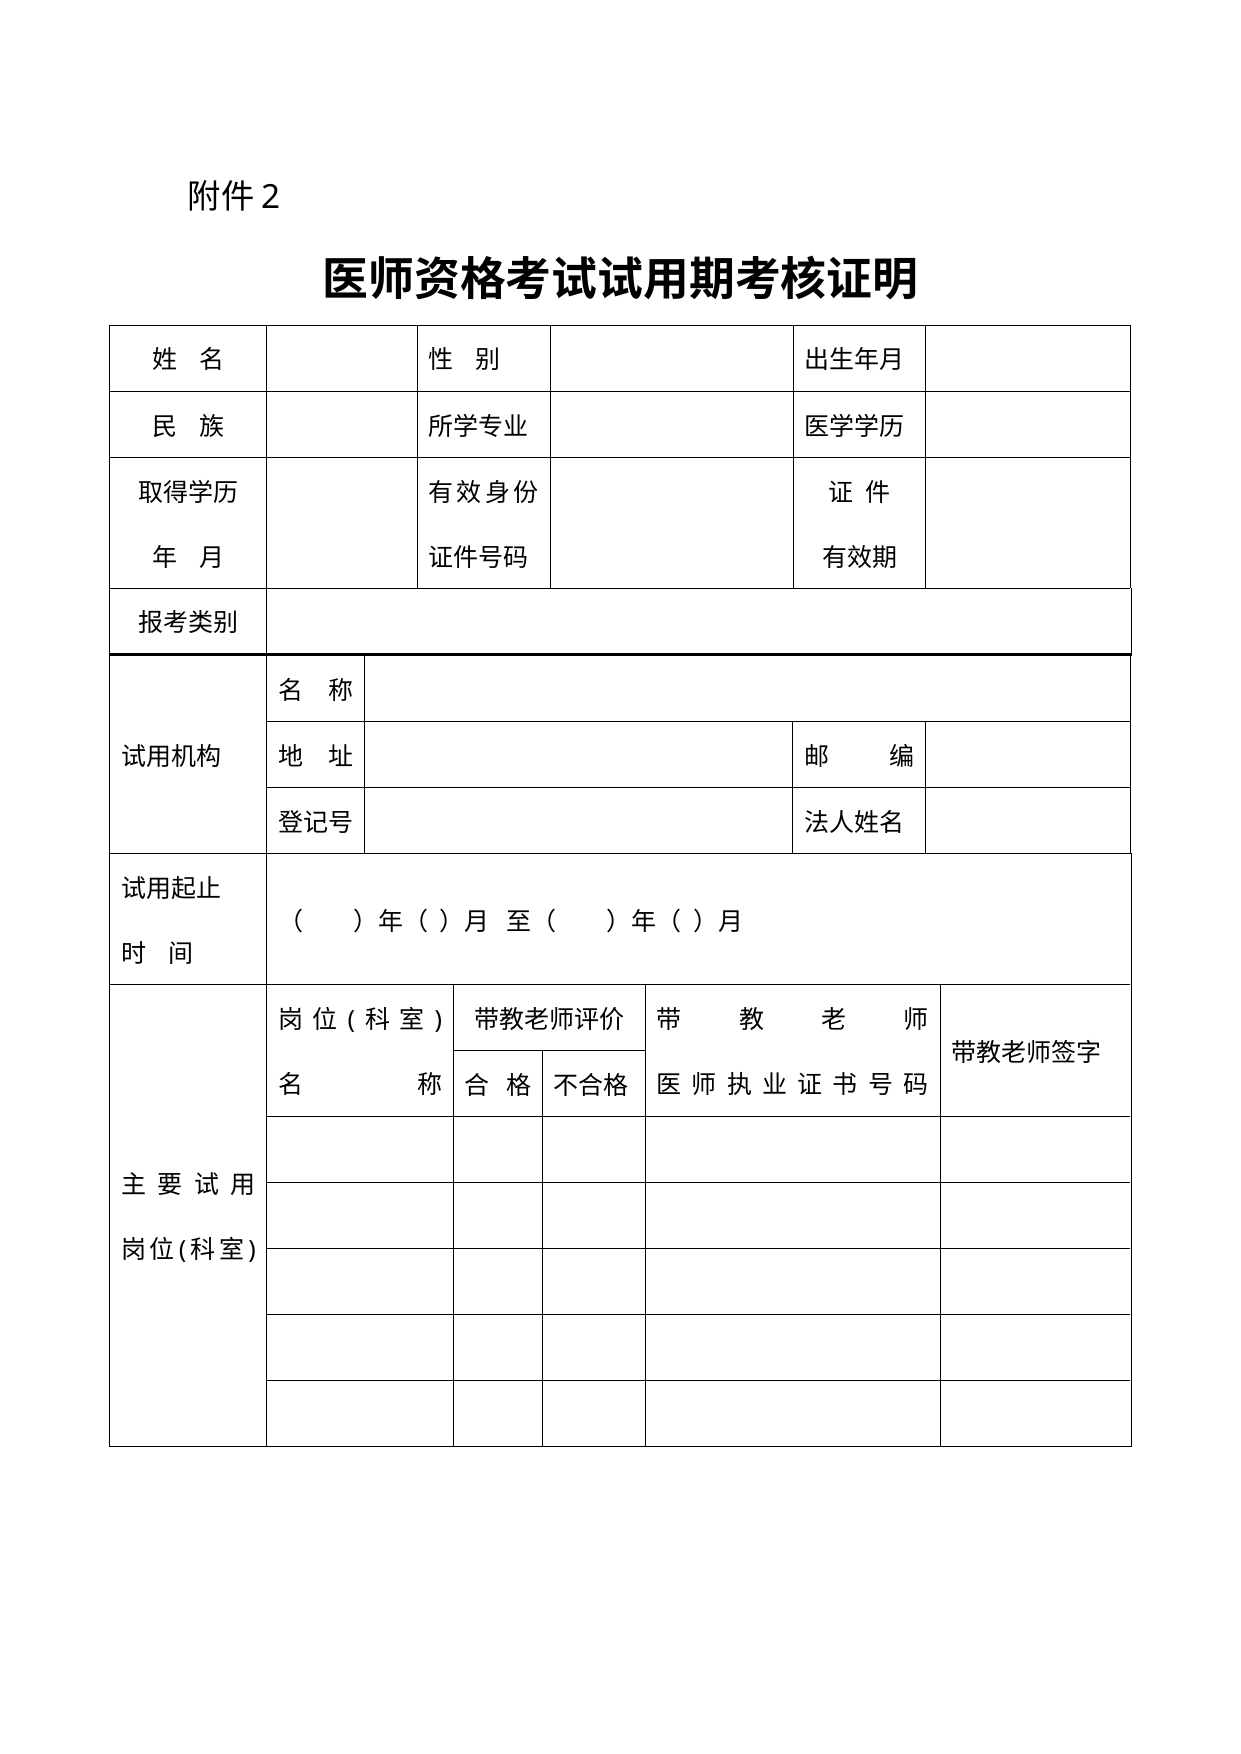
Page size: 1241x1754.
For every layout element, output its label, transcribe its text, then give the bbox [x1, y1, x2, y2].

table_cell [941, 1314, 1131, 1380]
table_cell 试用机构 [110, 656, 266, 853]
table_cell 取得学历 年 月 [110, 458, 266, 588]
table_cell [543, 1117, 645, 1182]
table_cell 有效身份证件号码 [418, 458, 550, 588]
table_cell 不合格 [543, 1051, 645, 1116]
table_cell [543, 1381, 645, 1446]
table_cell [454, 1249, 542, 1314]
table_cell [646, 1183, 940, 1248]
table_cell [365, 788, 792, 853]
table_cell [267, 392, 417, 457]
table_cell [941, 1182, 1131, 1248]
table_cell [551, 392, 793, 457]
table_cell 名称 [267, 656, 364, 721]
table_cell 报考类别 [110, 589, 266, 653]
table_header 出生年月 [794, 326, 925, 391]
table_cell [646, 1117, 940, 1182]
table_cell [365, 722, 792, 787]
text 附件2 [187, 162, 1053, 227]
table_cell 所学专业 [418, 392, 550, 457]
table_cell [646, 1381, 940, 1446]
table_header [267, 326, 417, 391]
table_header 姓 名 [110, 326, 266, 391]
table_cell [543, 1315, 645, 1380]
table_cell [551, 458, 793, 588]
table_cell [267, 1183, 453, 1248]
table_cell 主要试用 岗位(科室) [110, 985, 266, 1446]
table_header [926, 326, 1130, 391]
table_cell 证 件 有效期 [794, 458, 925, 588]
table_cell [454, 1117, 542, 1182]
table_cell （ ）年（ ）月 至（ ）年（ ）月 [267, 854, 1131, 984]
table_cell [646, 1249, 940, 1314]
table_cell [941, 1248, 1131, 1314]
table_cell 带教老师签字 [941, 984, 1131, 1116]
table_cell [267, 1315, 453, 1380]
text 医师资格考试试用期考核证明 [187, 227, 1053, 324]
table_cell 试用起止 时 间 [110, 854, 266, 984]
table_cell 带 教 老 师 医师执业证书号码 [646, 985, 940, 1116]
table_cell 医学学历 [794, 392, 925, 457]
table_cell [926, 392, 1130, 457]
table_cell 地址 [267, 722, 364, 787]
table_cell [267, 458, 417, 588]
table_cell [454, 1183, 542, 1248]
table_cell 法人姓名 [793, 788, 925, 853]
table_cell 岗位(科室) 名称 [267, 985, 453, 1116]
table_cell [454, 1315, 542, 1380]
table_cell 民 族 [110, 392, 266, 457]
table_cell [941, 1116, 1131, 1182]
table_cell 登记号 [267, 788, 364, 853]
table_cell [454, 1381, 542, 1446]
table_cell 合格 [454, 1051, 542, 1116]
table_cell [267, 1117, 453, 1182]
table_cell [941, 1380, 1131, 1446]
table_cell [543, 1249, 645, 1314]
table_cell 带教老师评价 [454, 985, 645, 1050]
table_cell [267, 588, 1131, 653]
table_cell [267, 1249, 453, 1314]
table_cell 邮编 [793, 722, 925, 787]
table_header [551, 326, 793, 391]
table_header 性 别 [418, 326, 550, 391]
table_cell [267, 1381, 453, 1446]
table_cell [926, 458, 1130, 588]
table_cell [543, 1183, 645, 1248]
table_cell [926, 788, 1130, 853]
table_cell [365, 656, 1130, 721]
table_cell [646, 1315, 940, 1380]
table_cell [926, 722, 1130, 787]
